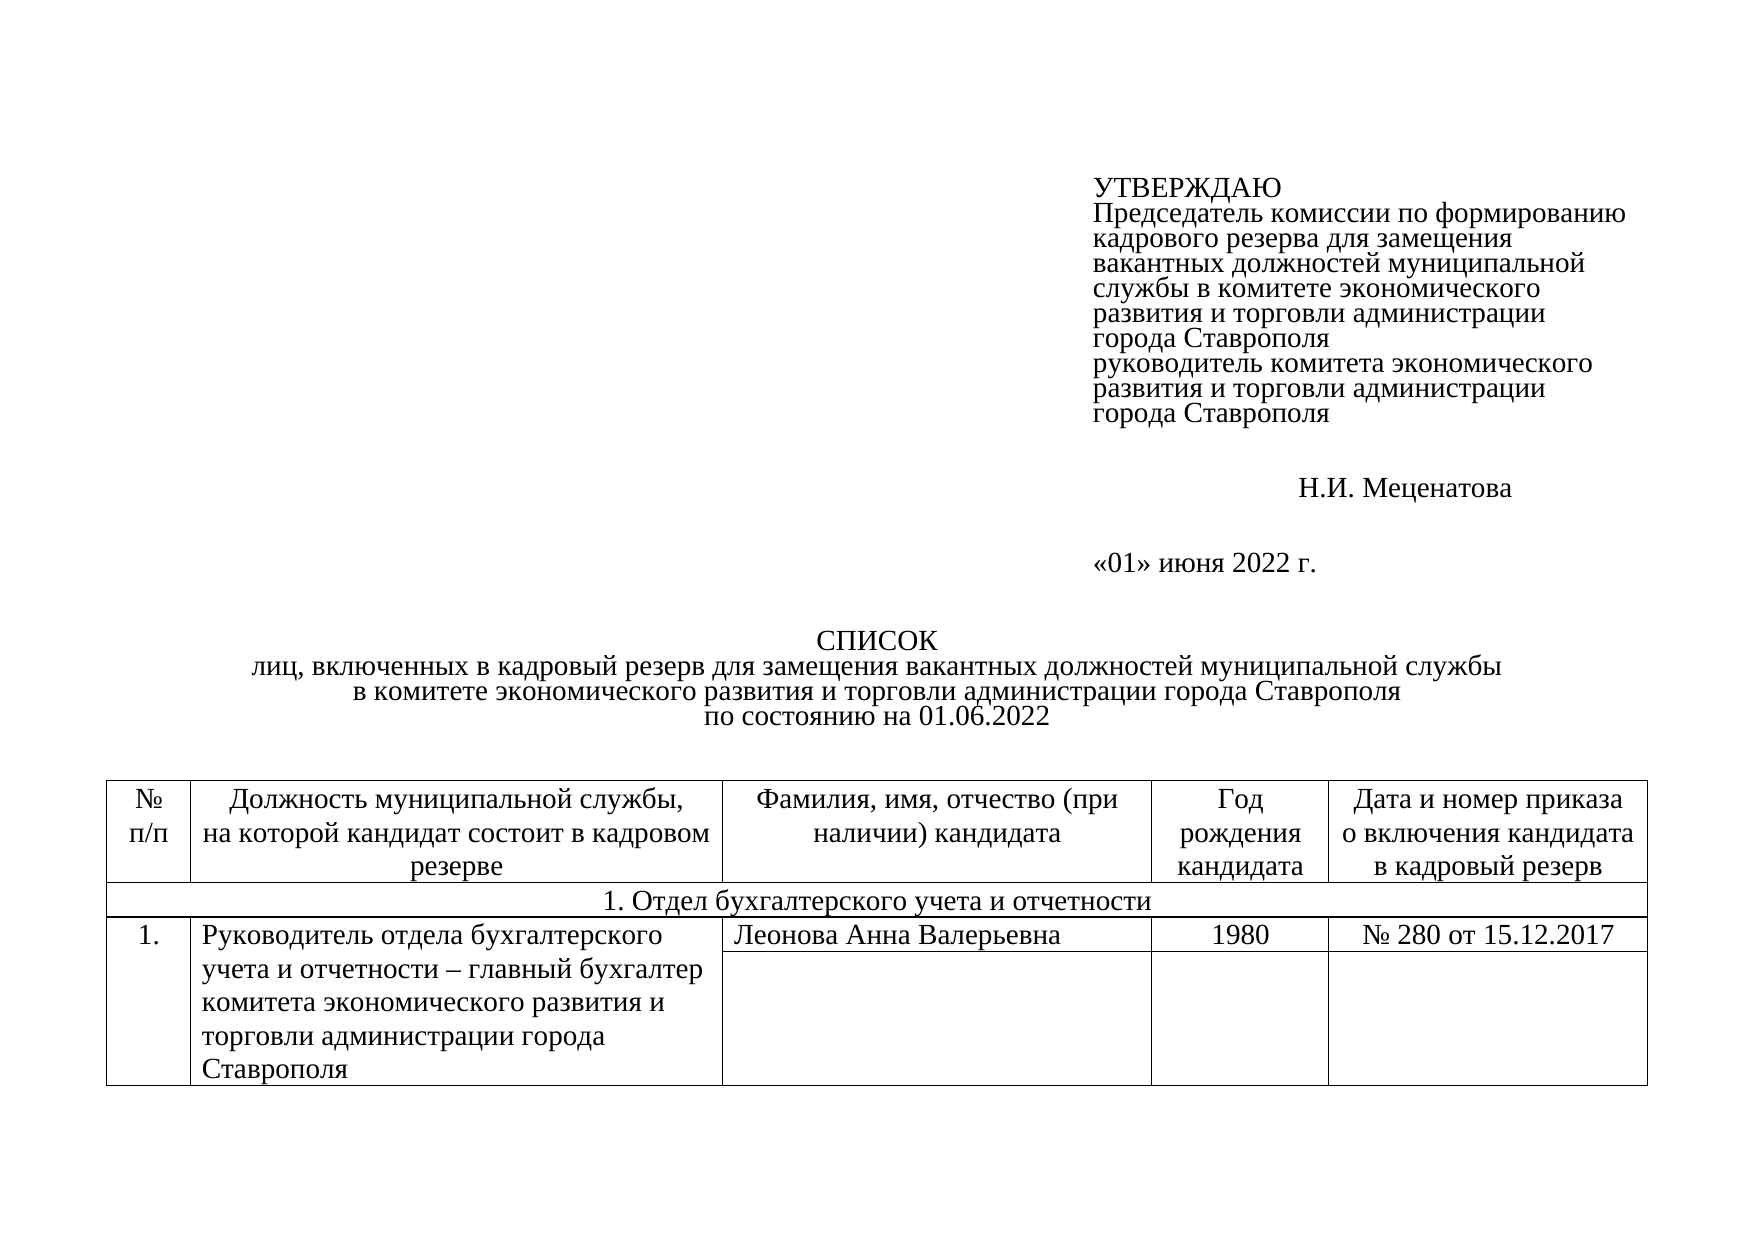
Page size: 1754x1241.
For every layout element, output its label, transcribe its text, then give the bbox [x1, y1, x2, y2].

text Председатель комиссии по формированию кадрового резерва для замещения вакантных должностей муниципальной службы в комитете экономического развития и торговли администрации города Ставрополя [1093, 202, 1636, 352]
text СПИСОК [118, 630, 1636, 655]
table_cell Руководитель отдела бухгалтерского учета и отчетности – главный бухгалтер комитета экономического развития и торговли администрации города Ставрополя [191, 918, 722, 1085]
table_cell 1. Отдел бухгалтерского учета и отчетности [107, 883, 1647, 916]
text в комитете экономического развития и торговли администрации города Ставрополя [118, 680, 1636, 705]
table_header № п/п [107, 781, 190, 882]
table_cell 1980 [1152, 918, 1328, 951]
table_header Дата и номер приказа о включения кандидата в кадровый резерв [1329, 781, 1647, 882]
table_cell 1. [107, 918, 190, 1085]
table_cell [1152, 952, 1328, 1085]
text «01» июня 2022 г. [1093, 552, 1636, 577]
table_cell № 280 от 15.12.2017 [1329, 918, 1647, 951]
text руководитель комитета экономического развития и торговли администрации города Ставрополя [1093, 352, 1636, 427]
text УТВЕРЖДАЮ [1093, 177, 1636, 202]
table_header Фамилия, имя, отчество (при наличии) кандидата [723, 781, 1151, 882]
table_cell Леонова Анна Валерьевна [723, 918, 1151, 951]
table_header Год рождения кандидата [1152, 781, 1328, 882]
table_cell [1329, 952, 1647, 1085]
table_cell [723, 952, 1151, 1085]
table_header Должность муниципальной службы, на которой кандидат состоит в кадровом резерве [191, 781, 722, 882]
text Н.И. Меценатова [1093, 477, 1636, 502]
text лиц, включенных в кадровый резерв для замещения вакантных должностей муниципальной службы [118, 655, 1636, 680]
text по состоянию на 01.06.2022 [118, 705, 1636, 730]
